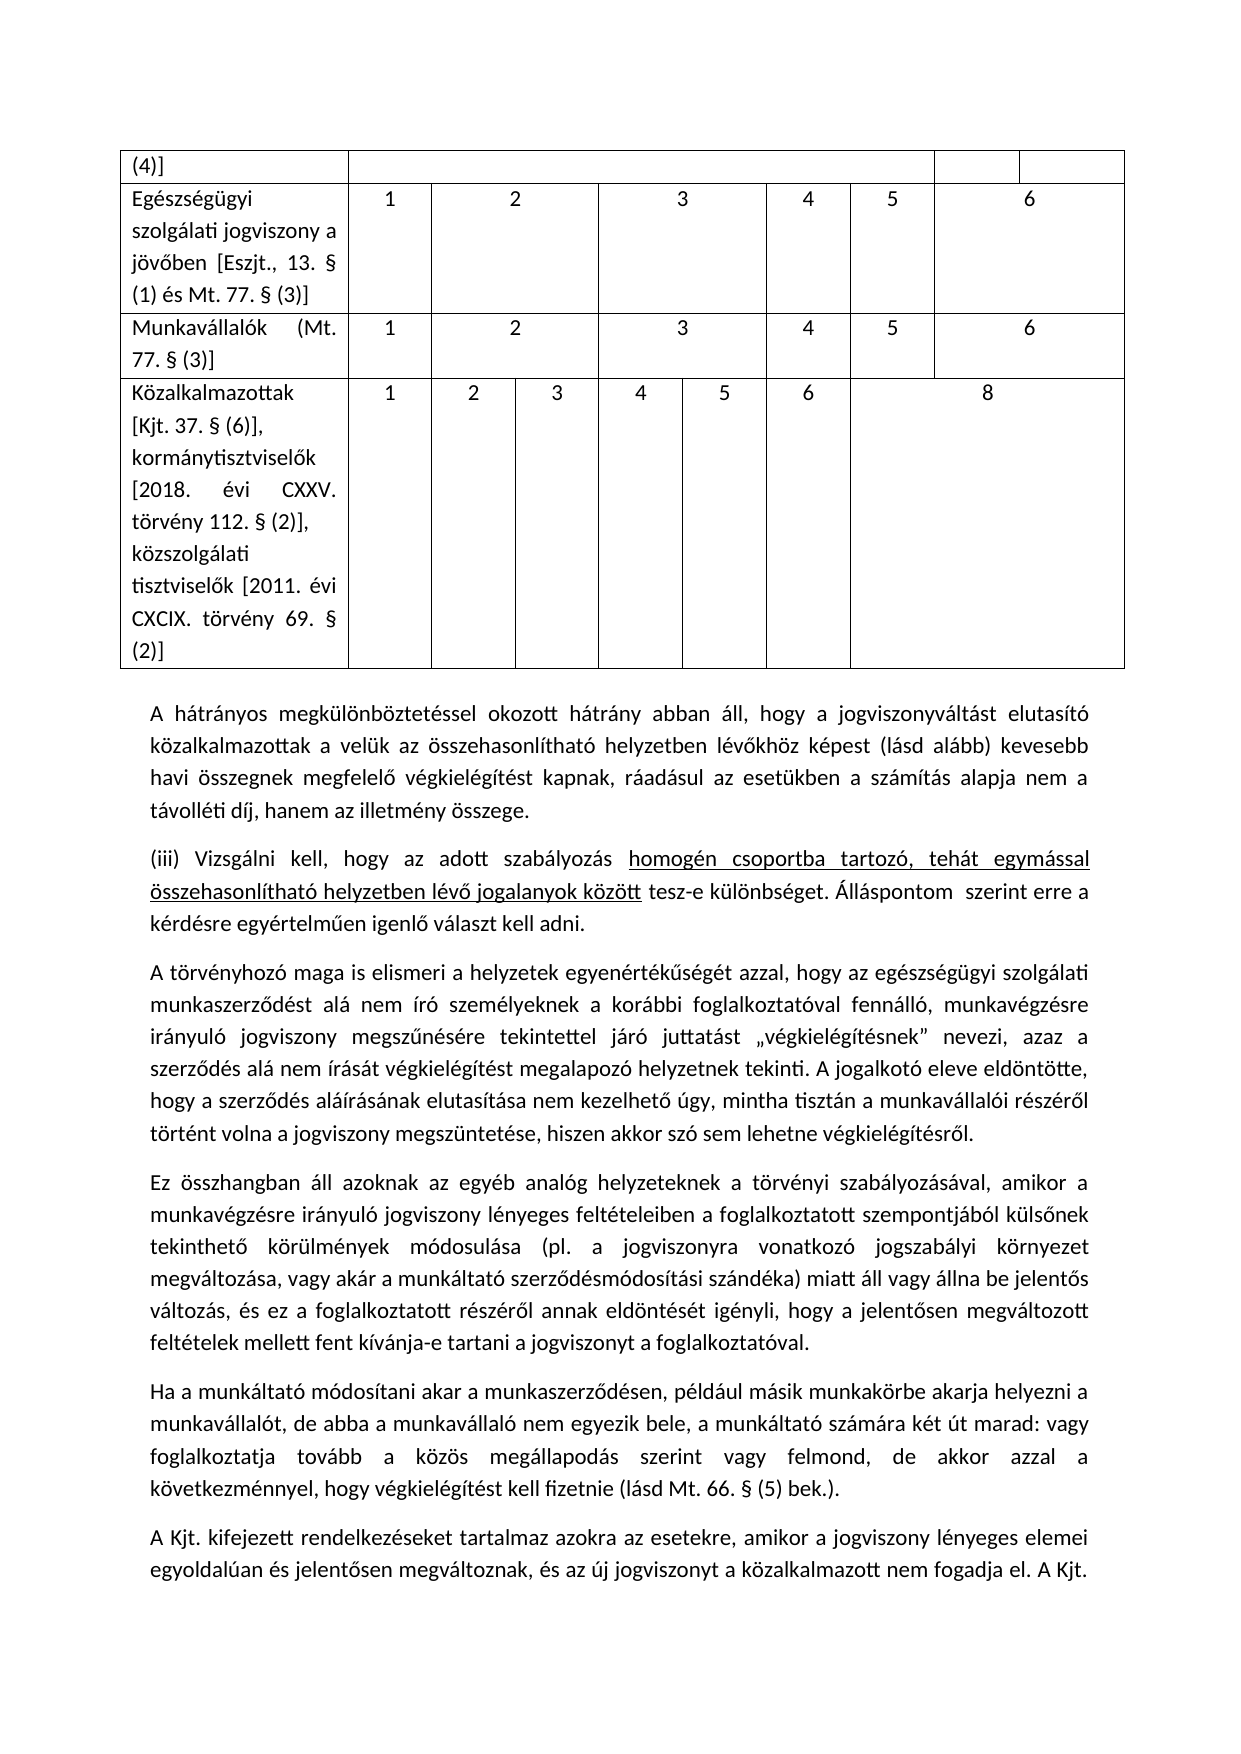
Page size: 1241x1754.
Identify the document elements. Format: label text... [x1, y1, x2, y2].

table_cell 4 [767, 314, 850, 377]
table_cell 8 [851, 379, 1124, 668]
table_cell 2 [432, 184, 598, 312]
table_cell 1 [349, 314, 431, 377]
table_cell 2 [432, 379, 515, 668]
table_cell 3 [599, 184, 766, 312]
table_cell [121, 151, 348, 183]
table_cell Munkavállalók (Mt. 77. § (3)] [121, 314, 348, 377]
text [150, 1523, 1090, 1583]
table_cell Egészségügyi szolgálati jogviszony a jövőben [Eszjt., 13. § (1) és Mt. 77. § (3)] [121, 184, 348, 312]
table_cell 3 [1020, 151, 1124, 183]
table_cell 5 [851, 314, 934, 377]
table_cell 1 [349, 151, 934, 183]
table_cell 5 [683, 379, 766, 668]
table_cell 4 [767, 184, 850, 312]
table_cell 6 [935, 184, 1124, 312]
text A hátrányos megkülönböztetéssel okozott hátrány abban áll, hogy a jogviszonyváltást elutasító közalkalmazottak a velük az összehasonlítható helyzetben lévőkhöz képest (lásd alább) kevesebb havi összegnek megfelelő végkielégítést kapnak, ráadásul az esetükben a számítás alapja nem a távolléti díj, hanem az illetmény összege. [150, 699, 1090, 824]
table_cell 2 [432, 314, 598, 377]
table_cell 3 [516, 379, 598, 668]
table_cell 2 [935, 151, 1019, 183]
table_cell 1 [349, 379, 431, 668]
text A törvényhozó maga is elismeri a helyzetek egyenértékűségét azzal, hogy az egészségügyi szolgálati munkaszerződést alá nem író személyeknek a korábbi foglalkoztatóval fennálló, munkavégzésre irányuló jogviszony megszűnésére tekintettel járó juttatást „végkielégítésnek” nevezi, azaz a szerződés alá nem írását végkielégítést megalapozó helyzetnek tekinti. A jogalkotó eleve eldöntötte, hogy a szerződés aláírásának elutasítása nem kezelhető úgy, mintha tisztán a munkavállalói részéről történt volna a jogviszony megszüntetése, hiszen akkor szó sem lehetne végkielégítésről. [150, 958, 1090, 1147]
table_cell 5 [851, 184, 934, 312]
table_cell 3 [599, 314, 766, 377]
text (iii) Vizsgálni kell, hogy az adott szabályozás homogén csoportba tartozó, tehát egymással összehasonlítható helyzetben lévő jogalanyok között tesz-e különbséget. Álláspontom szerint erre a kérdésre egyértelműen igenlő választ kell adni. [150, 844, 1090, 937]
text Ez összhangban áll azoknak az egyéb analóg helyzeteknek a törvényi szabályozásával, amikor a munkavégzésre irányuló jogviszony lényeges feltételeiben a foglalkoztatott szempontjából külsőnek tekinthető körülmények módosulása (pl. a jogviszonyra vonatkozó jogszabályi környezet megváltozása, vagy akár a munkáltató szerződésmódosítási szándéka) miatt áll vagy állna be jelentős változás, és ez a foglalkoztatott részéről annak eldöntését igényli, hogy a jelentősen megváltozott feltételek mellett fent kívánja-e tartani a jogviszonyt a foglalkoztatóval. [150, 1168, 1090, 1357]
table_cell 6 [767, 379, 850, 668]
table_cell 6 [935, 314, 1124, 377]
table_cell 1 [349, 184, 431, 312]
table_cell Közalkalmazottak [Kjt. 37. § (6)], kormánytisztviselők [2018. évi CXXV. törvény 112. § (2)], közszolgálati tisztviselők [2011. évi CXCIX. törvény 69. § (2)] [121, 379, 348, 668]
text Ha a munkáltató módosítani akar a munkaszerződésen, például másik munkakörbe akarja helyezni a munkavállalót, de abba a munkavállaló nem egyezik bele, a munkáltató számára két út marad: vagy foglalkoztatja tovább a közös megállapodás szerint vagy felmond, de akkor azzal a következménnyel, hogy végkielégítést kell fizetnie (lásd Mt. 66. § (5) bek.). [150, 1377, 1090, 1502]
table_cell 4 [599, 379, 682, 668]
